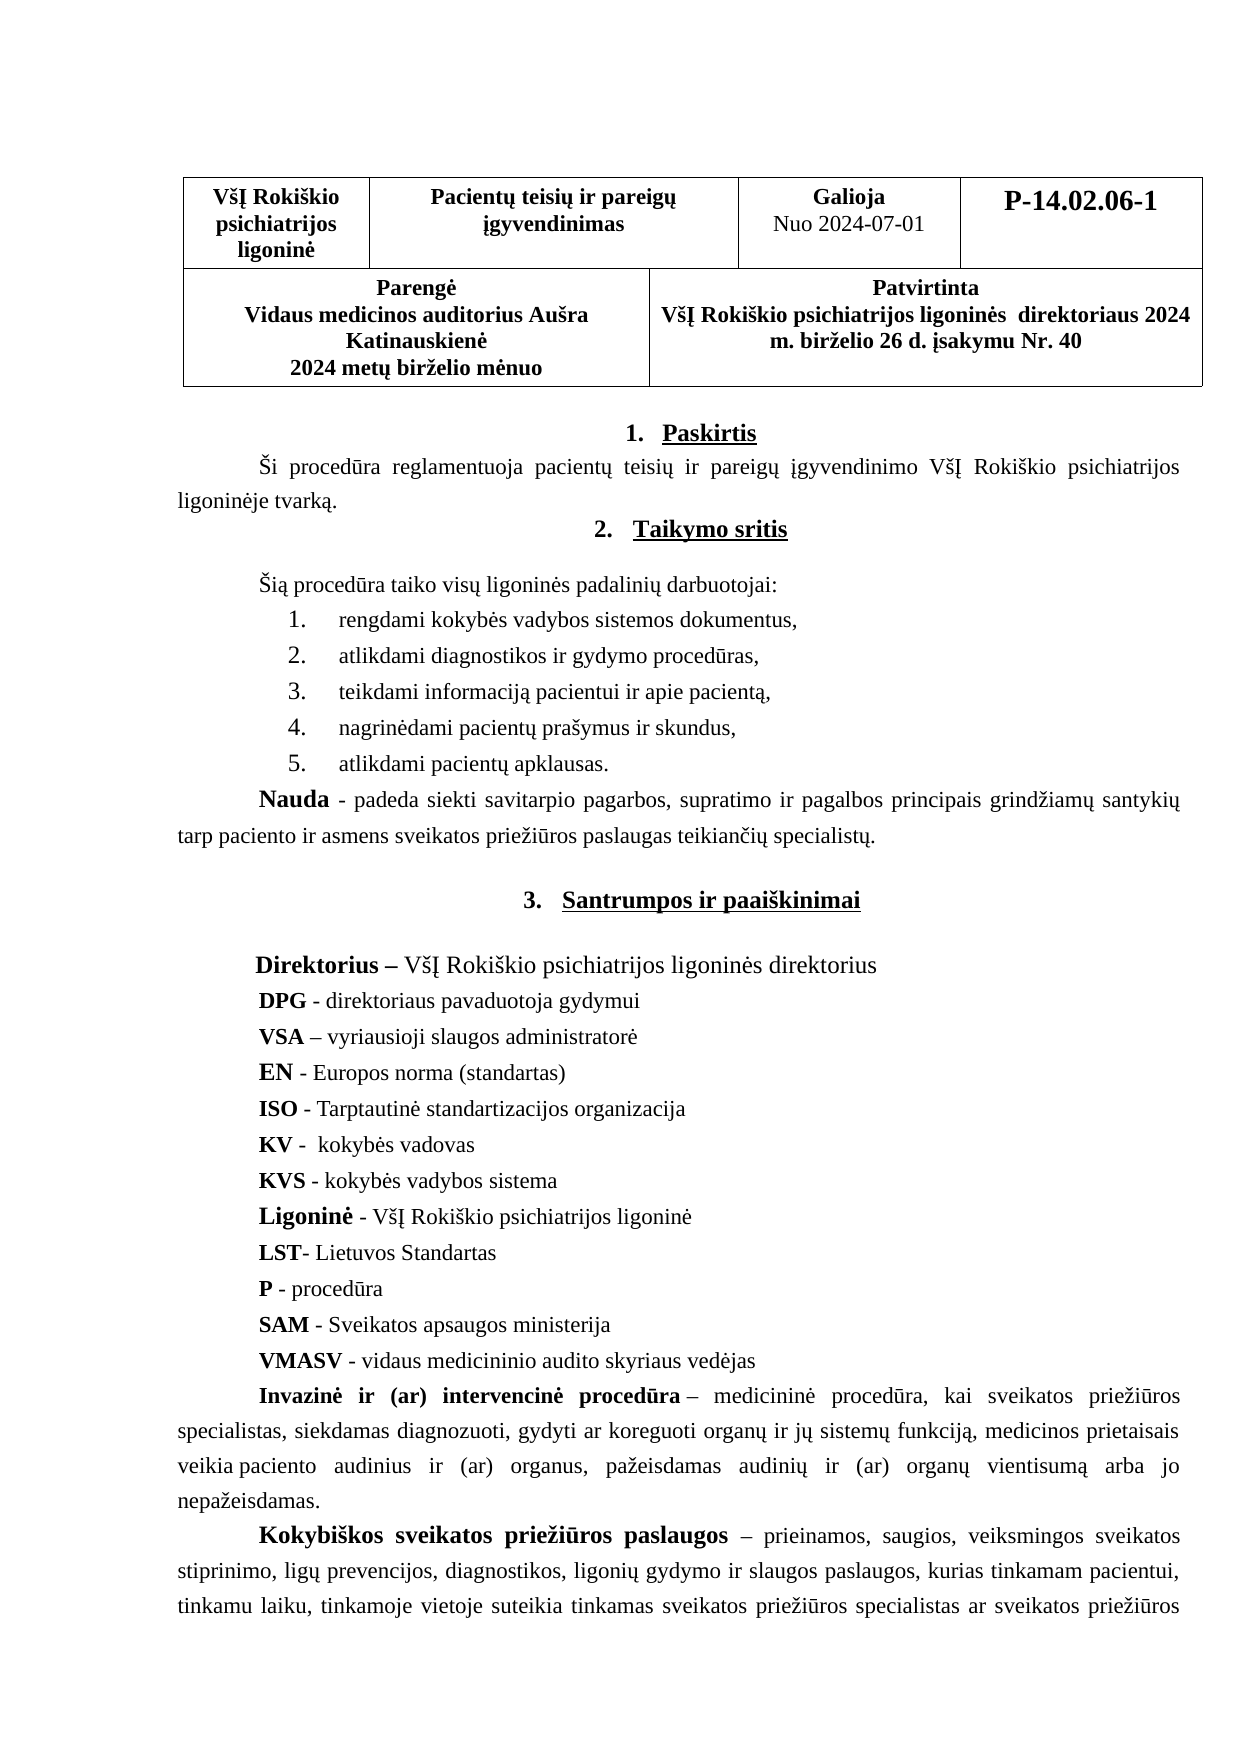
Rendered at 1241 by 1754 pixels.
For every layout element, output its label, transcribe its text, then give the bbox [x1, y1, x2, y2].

list teikdami informaciją pacientui ir apie pacientą, [288, 671, 1181, 707]
list Taikymo sritis [594, 515, 1181, 543]
list Santrumpos ir paaiškinimai [523, 887, 1181, 914]
text Direktorius – VšĮ Rokiškio psichiatrijos ligoninės direktorius [177, 951, 1181, 979]
list rengdami kokybės vadybos sistemos dokumentus, [288, 598, 1181, 634]
text ISO - Tarptautinė standartizacijos organizacija [177, 1087, 1181, 1123]
text Invazinė ir (ar) intervencinė procedūra – medicininė procedūra, kai sveikatos priežiūros specialistas, siekdamas diagnozuoti, gydyti ar koreguoti organų ir jų sistemų funkciją, medicinos prietaisais veikia paciento audinius ir (ar) organus, pažeisdamas audinių ir (ar) organų vientisumą arba jo nepažeisdamas. [177, 1376, 1181, 1516]
text EN - Europos norma (standartas) [258, 1051, 669, 1087]
text Nauda - padeda siekti savitarpio pagarbos, supratimo ir pagalbos principais grindžiamų santykių tarp paciento ir asmens sveikatos priežiūros paslaugas teikiančių specialistų. [177, 779, 1181, 851]
text LST- Lietuvos Standartas [177, 1232, 1181, 1268]
list nagrinėdami pacientų prašymus ir skundus, [288, 707, 1181, 743]
table_header Galioja Nuo 2024-07-01 [739, 178, 960, 268]
text VMASV - vidaus medicininio audito skyriaus vedėjas [258, 1340, 796, 1376]
text P - procedūra [177, 1268, 1181, 1304]
table_cell Parengė Vidaus medicinos auditorius Aušra Katinauskienė 2024 metų birželio mėnuo [184, 269, 649, 386]
table_cell Patvirtinta VšĮ Rokiškio psichiatrijos ligoninės direktoriaus 2024 m. birželio 26 d. įsakymu Nr. 40 [650, 269, 1202, 386]
text Ligoninė - VšĮ Rokiškio psichiatrijos ligoninė [177, 1196, 1181, 1232]
text Šią procedūra taiko visų ligoninės padalinių darbuotojai: [177, 571, 1181, 598]
list atlikdami pacientų apklausas. [288, 743, 1181, 779]
table_header P-14.02.06-1 [961, 178, 1202, 268]
table_header VšĮ Rokiškio psichiatrijos ligoninė [184, 178, 369, 268]
list atlikdami diagnostikos ir gydymo procedūras, [288, 634, 1181, 671]
list Paskirtis [625, 420, 1181, 447]
text KV - kokybės vadovas [177, 1123, 1181, 1159]
text KVS - kokybės vadybos sistema [177, 1159, 1181, 1196]
text DPG - direktoriaus pavaduotoja gydymui VSA – vyriausioji slaugos administratorė [258, 979, 669, 1051]
text Ši procedūra reglamentuoja pacientų teisių ir pareigų įgyvendinimo VšĮ Rokiškio psichiatrijos ligoninėje tvarką. [177, 447, 1181, 515]
table_header Pacientų teisių ir pareigų įgyvendinimas [370, 178, 738, 268]
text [177, 1516, 1181, 1621]
text SAM - Sveikatos apsaugos ministerija [177, 1304, 1181, 1340]
